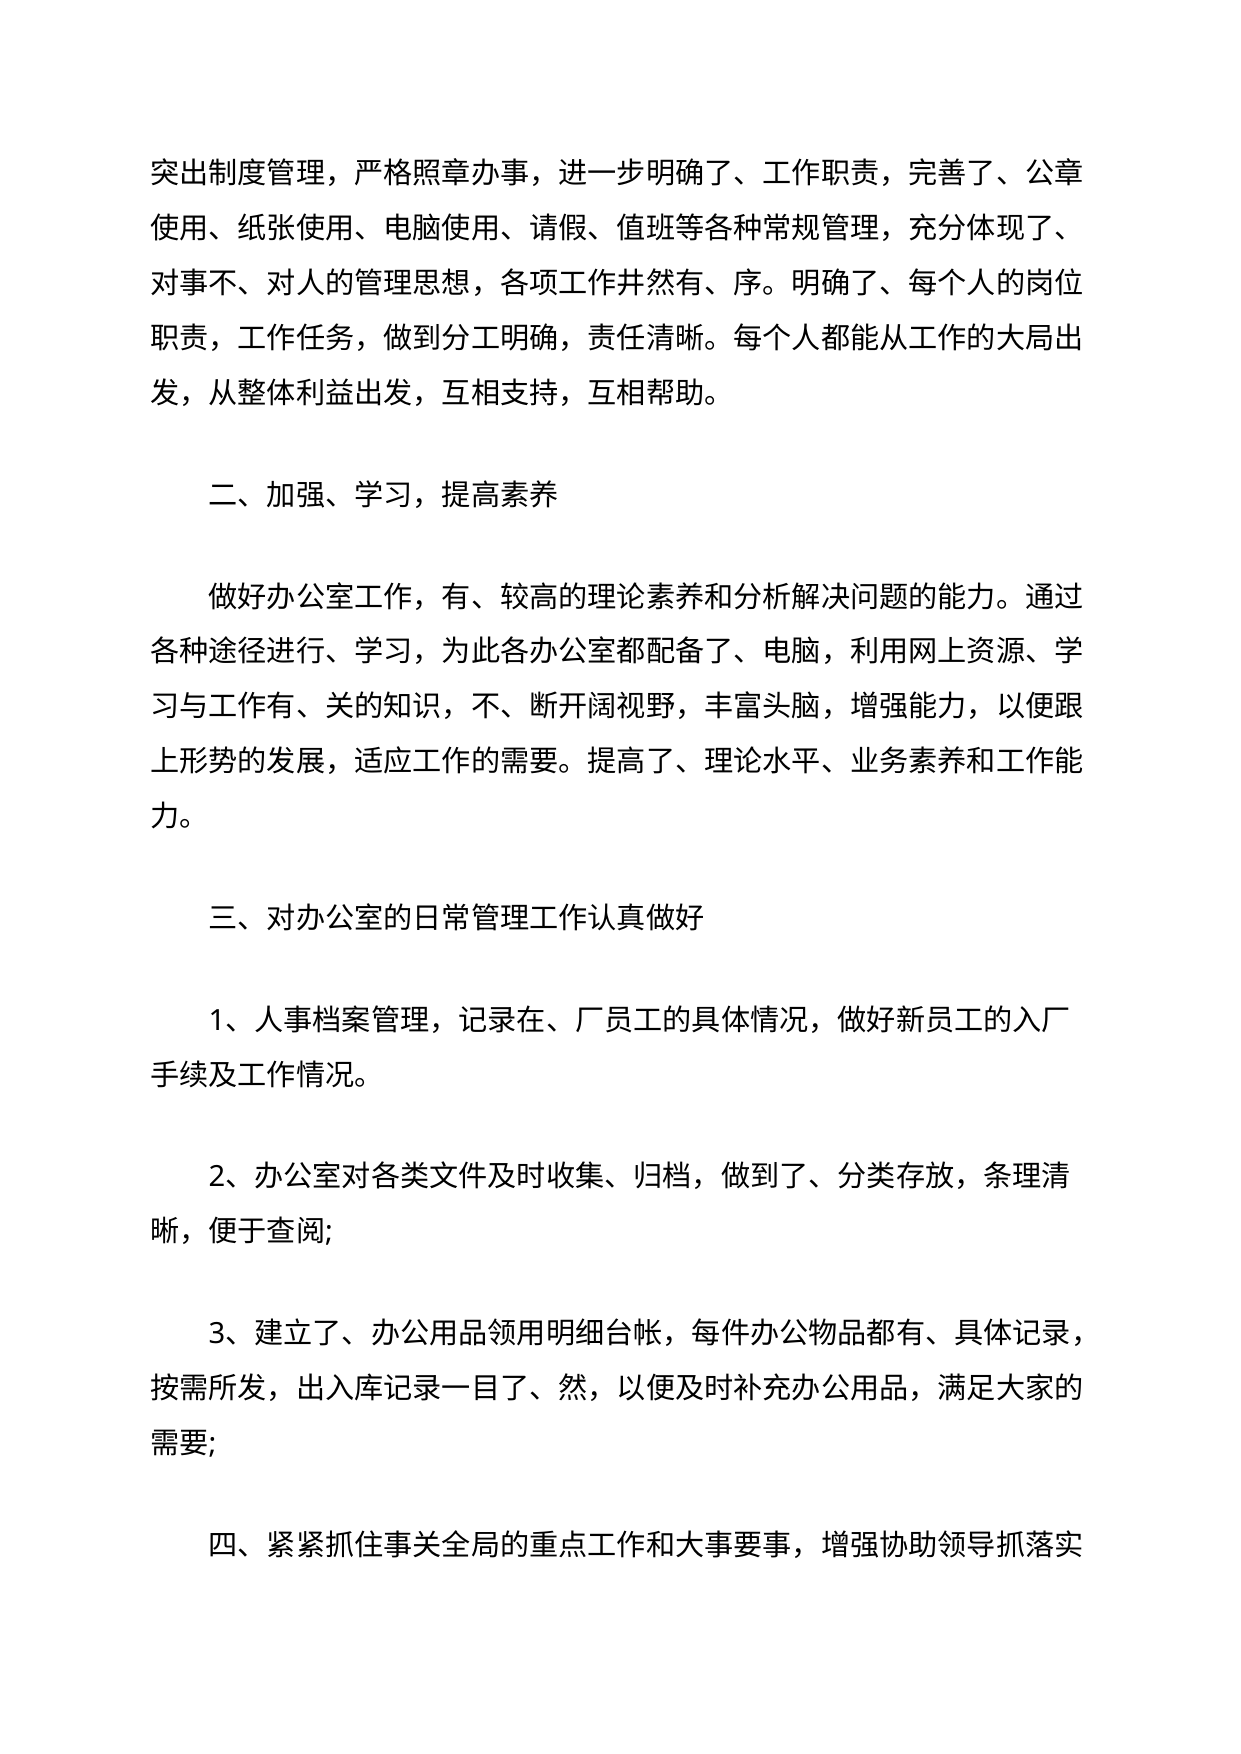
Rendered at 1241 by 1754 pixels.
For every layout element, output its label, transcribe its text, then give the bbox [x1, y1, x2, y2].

text 1、人事档案管理，记录在、厂员工的具体情况，做好新员工的入厂手续及工作情况。 [150, 996, 1090, 1093]
text 三、对办公室的日常管理工作认真做好 [150, 894, 1090, 937]
text 二、加强、学习，提高素养 [150, 471, 1090, 514]
text 3、建立了、办公用品领用明细台帐，每件办公物品都有、具体记录，按需所发，出入库记录一目了、然，以便及时补充办公用品，满足大家的需要; [150, 1310, 1090, 1462]
text 做好办公室工作，有、较高的理论素养和分析解决问题的能力。通过各种途径进行、学习，为此各办公室都配备了、电脑，利用网上资源、学习与工作有、关的知识，不、断开阔视野，丰富头脑，增强能力，以便跟上形势的发展，适应工作的需要。提高了、理论水平、业务素养和工作能力。 [150, 573, 1090, 835]
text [150, 1522, 1090, 1564]
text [150, 150, 1090, 412]
text 2、办公室对各类文件及时收集、归档，做到了、分类存放，条理清晰，便于查阅; [150, 1153, 1090, 1250]
